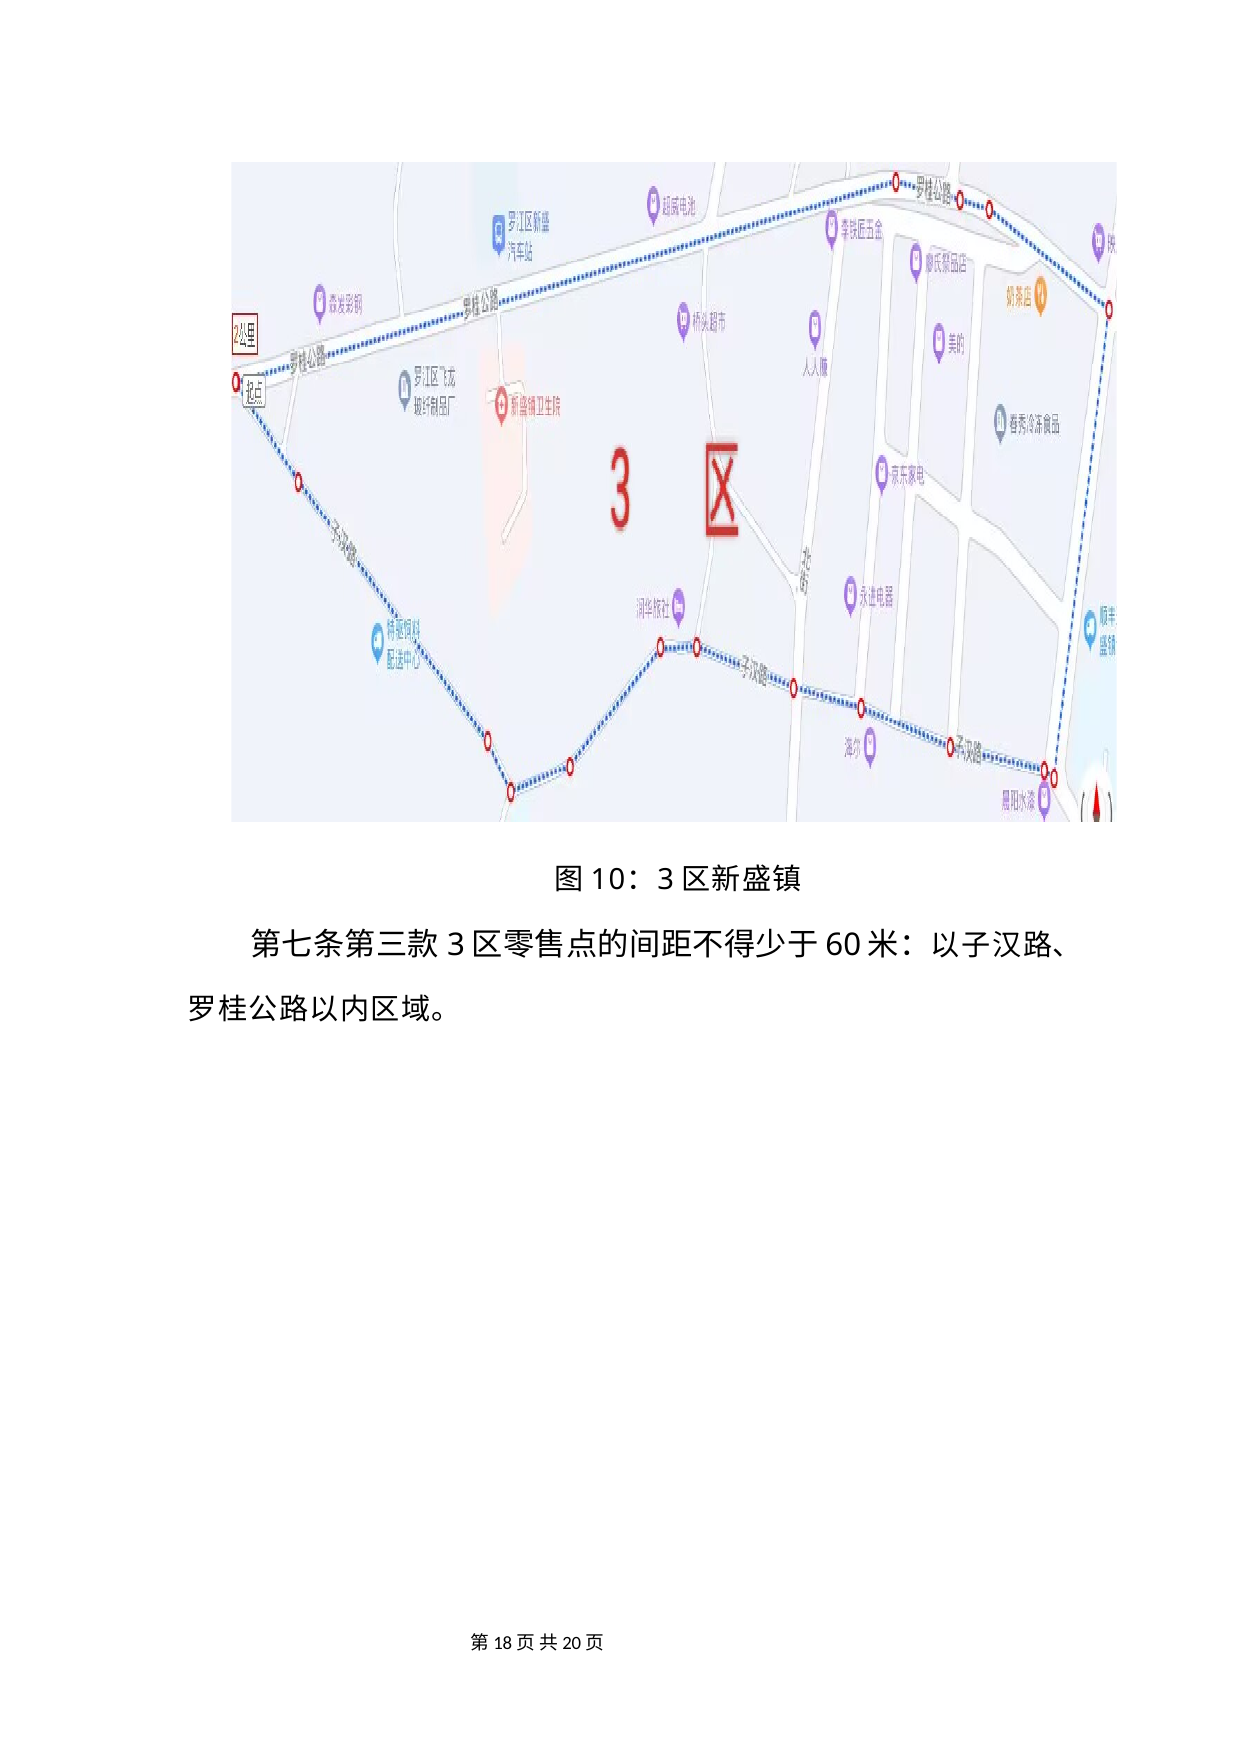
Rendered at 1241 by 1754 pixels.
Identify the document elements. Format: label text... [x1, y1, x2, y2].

text 第七条第三款 3区零售点的间距不得少于60米：以子汉路、罗桂公路以内区域。 [187, 909, 1053, 1039]
picture [231, 162, 1117, 822]
text 图10：3区新盛镇 [187, 844, 1053, 909]
